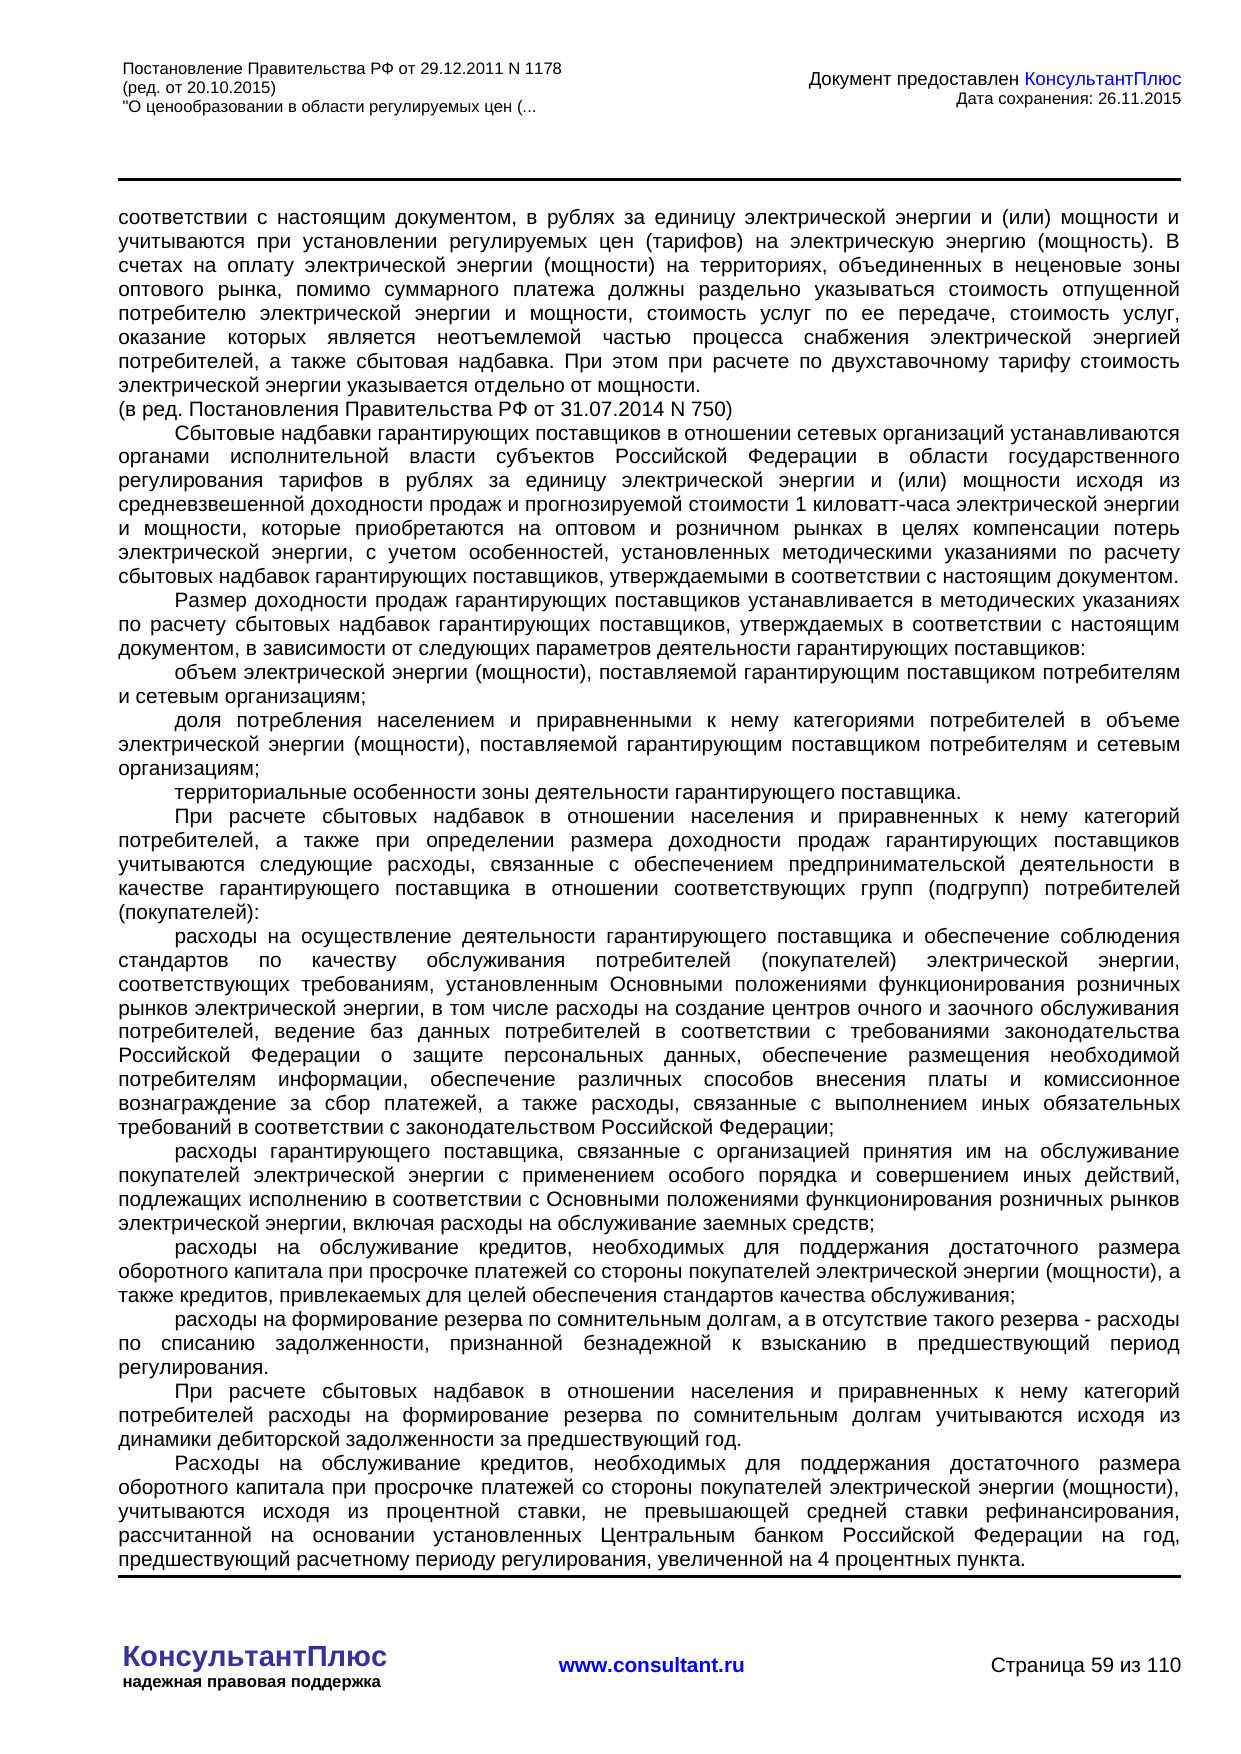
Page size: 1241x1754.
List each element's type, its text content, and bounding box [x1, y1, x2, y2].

text объем электрической энергии (мощности), поставляемой гарантирующим поставщиком потребителям и сетевым организациям; [118, 660, 1181, 708]
text Расходы на обслуживание кредитов, необходимых для поддержания достаточного размера оборотного капитала при просрочке платежей со стороны покупателей электрической энергии (мощности), учитываются исходя из процентной ставки, не превышающей средней ставки рефинансирования, рассчитанной на основании установленных Центральным банком Российской Федерации на год, предшествующий расчетному периоду регулирования, увеличенной на 4 процентных пункта. [118, 1451, 1181, 1570]
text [118, 205, 1181, 396]
text Размер доходности продаж гарантирующих поставщиков устанавливается в методических указаниях по расчету сбытовых надбавок гарантирующих поставщиков, утверждаемых в соответствии с настоящим документом, в зависимости от следующих параметров деятельности гарантирующих поставщиков: [118, 588, 1181, 660]
text расходы на формирование резерва по сомнительным долгам, а в отсутствие такого резерва - расходы по списанию задолженности, признанной безнадежной к взысканию в предшествующий период регулирования. [118, 1307, 1181, 1379]
text При расчете сбытовых надбавок в отношении населения и приравненных к нему категорий потребителей, а также при определении размера доходности продаж гарантирующих поставщиков учитываются следующие расходы, связанные с обеспечением предпринимательской деятельности в качестве гарантирующего поставщика в отношении соответствующих групп (подгрупп) потребителей (покупателей): [118, 804, 1181, 923]
text (в ред. Постановления Правительства РФ от 31.07.2014 N 750) [118, 396, 1181, 420]
text Сбытовые надбавки гарантирующих поставщиков в отношении сетевых организаций устанавливаются органами исполнительной власти субъектов Российской Федерации в области государственного регулирования тарифов в рублях за единицу электрической энергии и (или) мощности исходя из средневзвешенной доходности продаж и прогнозируемой стоимости 1 киловатт-часа электрической энергии и мощности, которые приобретаются на оптовом и розничном рынках в целях компенсации потерь электрической энергии, с учетом особенностей, установленных методическими указаниями по расчету сбытовых надбавок гарантирующих поставщиков, утверждаемыми в соответствии с настоящим документом. [118, 420, 1181, 588]
text расходы на осуществление деятельности гарантирующего поставщика и обеспечение соблюдения стандартов по качеству обслуживания потребителей (покупателей) электрической энергии, соответствующих требованиям, установленным Основными положениями функционирования розничных рынков электрической энергии, в том числе расходы на создание центров очного и заочного обслуживания потребителей, ведение баз данных потребителей в соответствии с требованиями законодательства Российской Федерации о защите персональных данных, обеспечение размещения необходимой потребителям информации, обеспечение различных способов внесения платы и комиссионное вознаграждение за сбор платежей, а также расходы, связанные с выполнением иных обязательных требований в соответствии с законодательством Российской Федерации; [118, 923, 1181, 1139]
text расходы на обслуживание кредитов, необходимых для поддержания достаточного размера оборотного капитала при просрочке платежей со стороны покупателей электрической энергии (мощности), а также кредитов, привлекаемых для целей обеспечения стандартов качества обслуживания; [118, 1235, 1181, 1307]
text При расчете сбытовых надбавок в отношении населения и приравненных к нему категорий потребителей расходы на формирование резерва по сомнительным долгам учитываются исходя из динамики дебиторской задолженности за предшествующий год. [118, 1379, 1181, 1451]
text расходы гарантирующего поставщика, связанные с организацией принятия им на обслуживание покупателей электрической энергии с применением особого порядка и совершением иных действий, подлежащих исполнению в соответствии с Основными положениями функционирования розничных рынков электрической энергии, включая расходы на обслуживание заемных средств; [118, 1139, 1181, 1235]
text территориальные особенности зоны деятельности гарантирующего поставщика. [118, 780, 1181, 804]
text доля потребления населением и приравненными к нему категориями потребителей в объеме электрической энергии (мощности), поставляемой гарантирующим поставщиком потребителям и сетевым организациям; [118, 708, 1181, 780]
